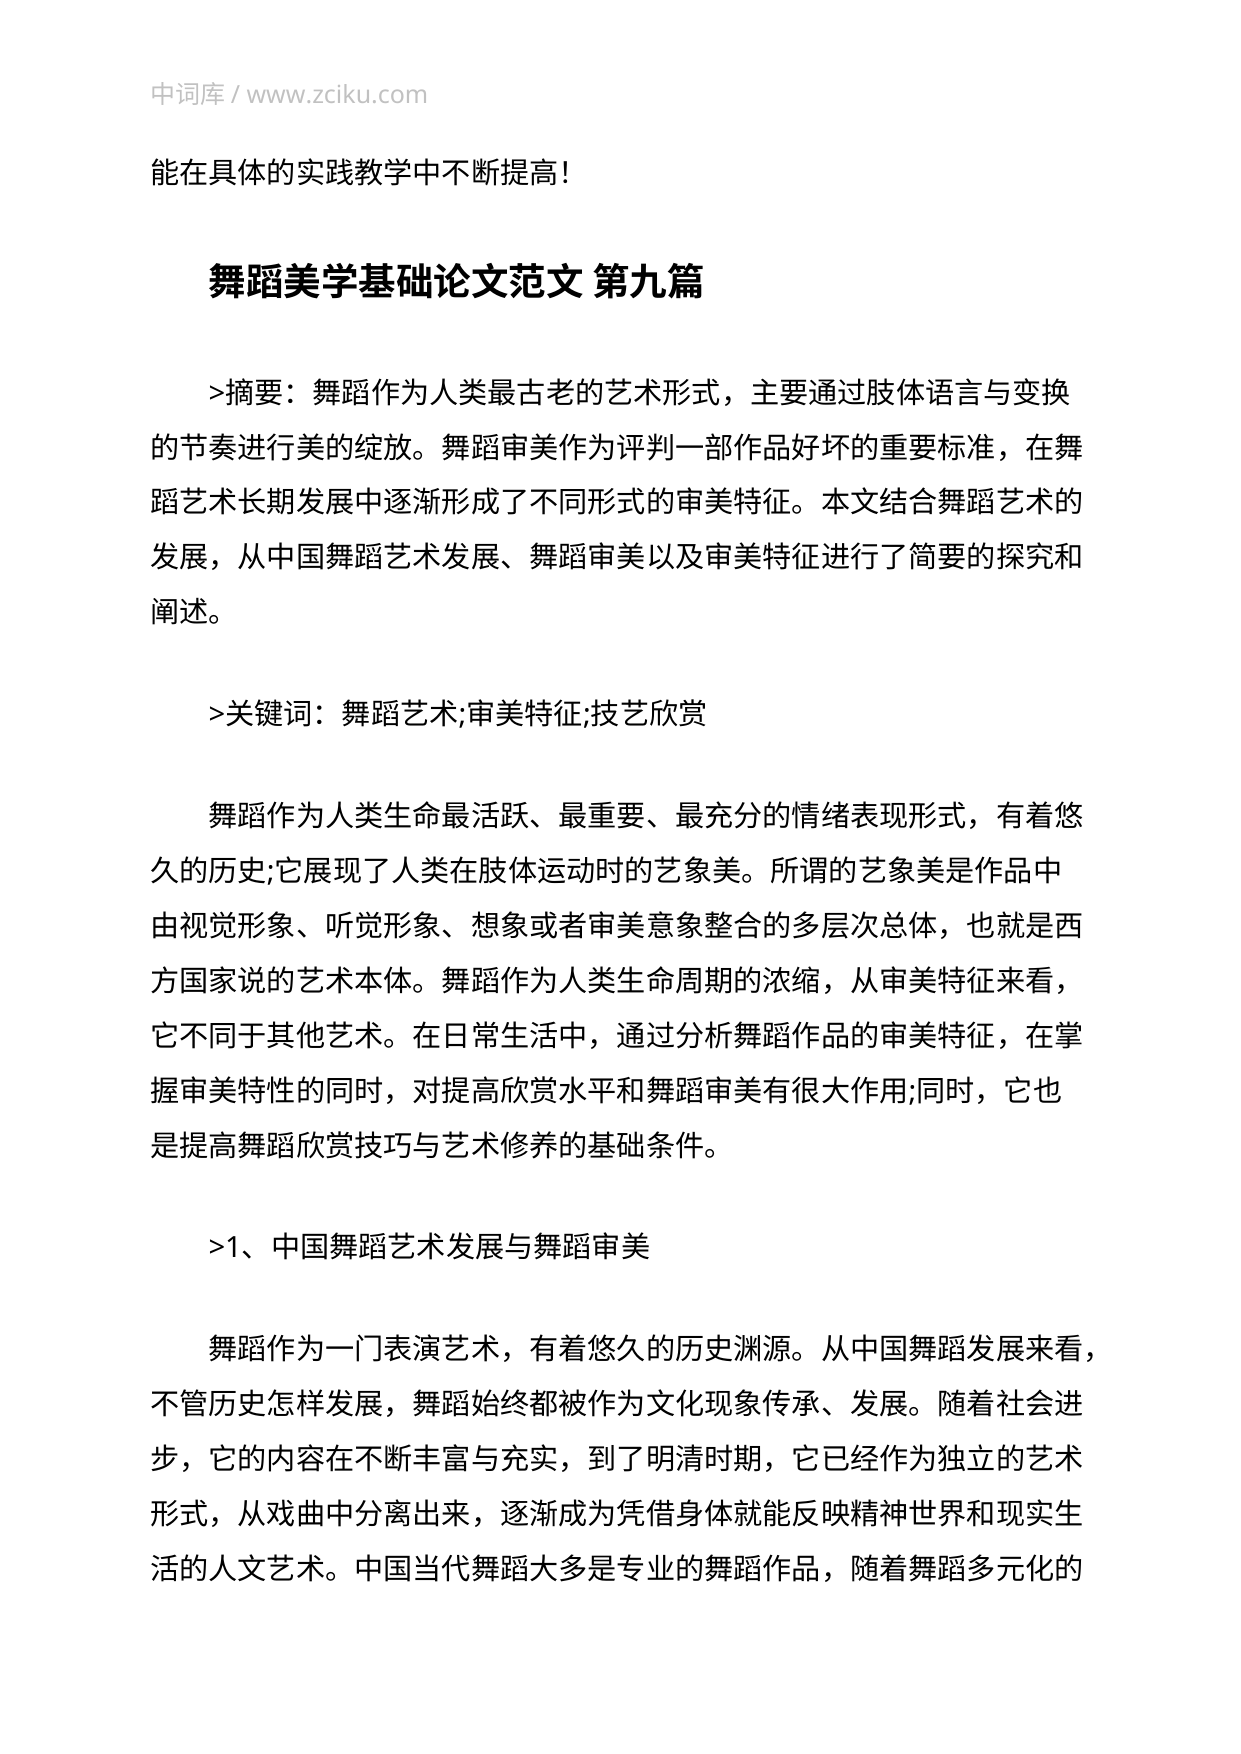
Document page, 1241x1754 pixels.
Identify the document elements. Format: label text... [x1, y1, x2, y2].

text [150, 1326, 1090, 1588]
text >关键词：舞蹈艺术;审美特征;技艺欣赏 [150, 691, 1090, 733]
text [150, 150, 1090, 192]
text >1、中国舞蹈艺术发展与舞蹈审美 [150, 1224, 1090, 1266]
text 舞蹈美学基础论文范文 第九篇 [150, 252, 1090, 306]
text >摘要：舞蹈作为人类最古老的艺术形式，主要通过肢体语言与变换的节奏进行美的绽放。舞蹈审美作为评判一部作品好坏的重要标准，在舞蹈艺术长期发展中逐渐形成了不同形式的审美特征。本文结合舞蹈艺术的发展，从中国舞蹈艺术发展、舞蹈审美以及审美特征进行了简要的探究和阐述。 [150, 369, 1090, 631]
text 舞蹈作为人类生命最活跃、最重要、最充分的情绪表现形式，有着悠久的历史;它展现了人类在肢体运动时的艺象美。所谓的艺象美是作品中由视觉形象、听觉形象、想象或者审美意象整合的多层次总体，也就是西方国家说的艺术本体。舞蹈作为人类生命周期的浓缩，从审美特征来看，它不同于其他艺术。在日常生活中，通过分析舞蹈作品的审美特征，在掌握审美特性的同时，对提高欣赏水平和舞蹈审美有很大作用;同时，它也是提高舞蹈欣赏技巧与艺术修养的基础条件。 [150, 793, 1090, 1164]
